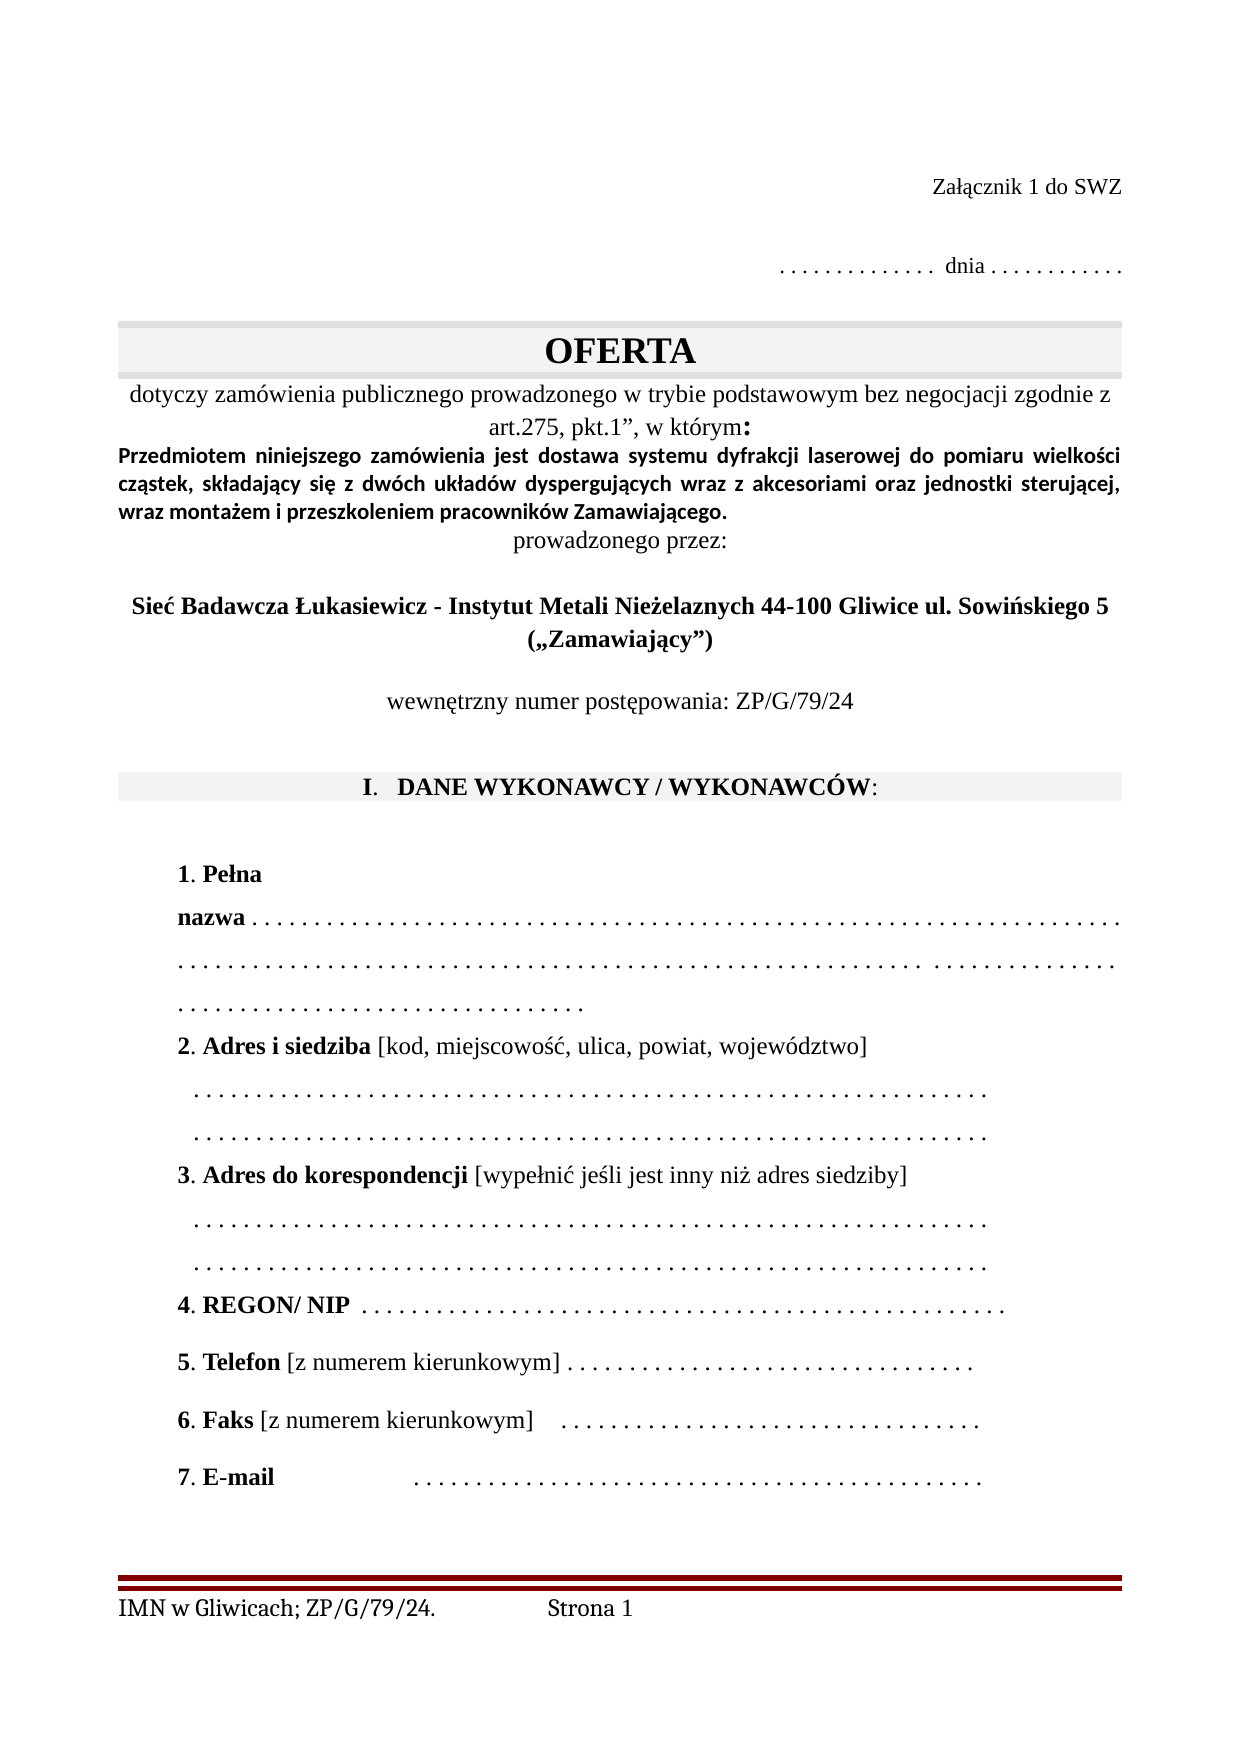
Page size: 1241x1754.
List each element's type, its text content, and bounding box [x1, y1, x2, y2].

text . . . . . . . . . . . . . . . . . . . . . . . . . . . . . . . . . . . . . . . . . . . . . . . . . . . . . . . . . . . . . . . . [193, 1247, 1122, 1276]
subtitle Sieć Badawcza Łukasiewicz - Instytut Metali Nieżelaznych 44-100 Gliwice ul. Sowińskiego 5 [118, 591, 1122, 620]
text 3. Adres do korespondencji [wypełnić jeśli jest inny niż adres siedziby] [177, 1161, 1122, 1189]
text prowadzonego przez: [118, 525, 1122, 554]
text wewnętrzny numer postępowania: ZP/G/79/24 [118, 686, 1122, 715]
text 4. REGON/ NIP . . . . . . . . . . . . . . . . . . . . . . . . . . . . . . . . . . . . . . . . . . . . . . . . . . . . [177, 1290, 1122, 1319]
text . . . . . . . . . . . . . . . . . . . . . . . . . . . . . . . . . . . . . . . . . . . . . . . . . . . . . . . . . . . . . . . . [193, 1204, 1122, 1232]
text I. DANE WYKONAWCY / WYKONAWCÓW: [118, 772, 1122, 801]
text 1. Pełna nazwa . . . . . . . . . . . . . . . . . . . . . . . . . . . . . . . . . . . . . . . . . . . . . . . . . . . . . . . . . . . . . . . . . . . . . . . . . . . . . . . . . . . . . . . . . . . . . . . . . . . . . . . . . . . . . . . . . . . . . . . . . . . . . . . . . . . . . . . . . . . . . . . . . . . . . . . . . . . . . . . . . . . . . . . . . . . . . . . . . . [177, 859, 1122, 1017]
text . . . . . . . . . . . . . . dnia . . . . . . . . . . . . [118, 252, 1122, 278]
text . . . . . . . . . . . . . . . . . . . . . . . . . . . . . . . . . . . . . . . . . . . . . . . . . . . . . . . . . . . . . . . . [193, 1074, 1122, 1103]
text dotyczy zamówienia publicznego prowadzonego w trybie podstawowym bez negocjacji zgodnie z art.275, pkt.1”, w którym: [118, 379, 1122, 441]
text 5. Telefon [z numerem kierunkowym] . . . . . . . . . . . . . . . . . . . . . . . . . . . . . . . . . [177, 1347, 1122, 1376]
text . . . . . . . . . . . . . . . . . . . . . . . . . . . . . . . . . . . . . . . . . . . . . . . . . . . . . . . . . . . . . . . . [193, 1117, 1122, 1146]
text 6. Faks [z numerem kierunkowym] . . . . . . . . . . . . . . . . . . . . . . . . . . . . . . . . . . [177, 1405, 1122, 1434]
text 7. E-mail . . . . . . . . . . . . . . . . . . . . . . . . . . . . . . . . . . . . . . . . . . . . . . [177, 1462, 1122, 1491]
text Przedmiotem niniejszego zamówienia jest dostawa systemu dyfrakcji laserowej do pomiaru wielkości cząstek, składający się z dwóch układów dyspergujących wraz z akcesoriami oraz jednostki sterującej, wraz montażem i przeszkoleniem pracowników Zamawiającego. [118, 441, 1122, 525]
subtitle („Zamawiający”) [118, 624, 1122, 653]
text 2. Adres i siedziba [kod, miejscowość, ulica, powiat, województwo] [177, 1031, 1122, 1060]
subtitle Oferta [118, 328, 1122, 372]
list Załącznik 1 do SWZ [118, 173, 1122, 199]
